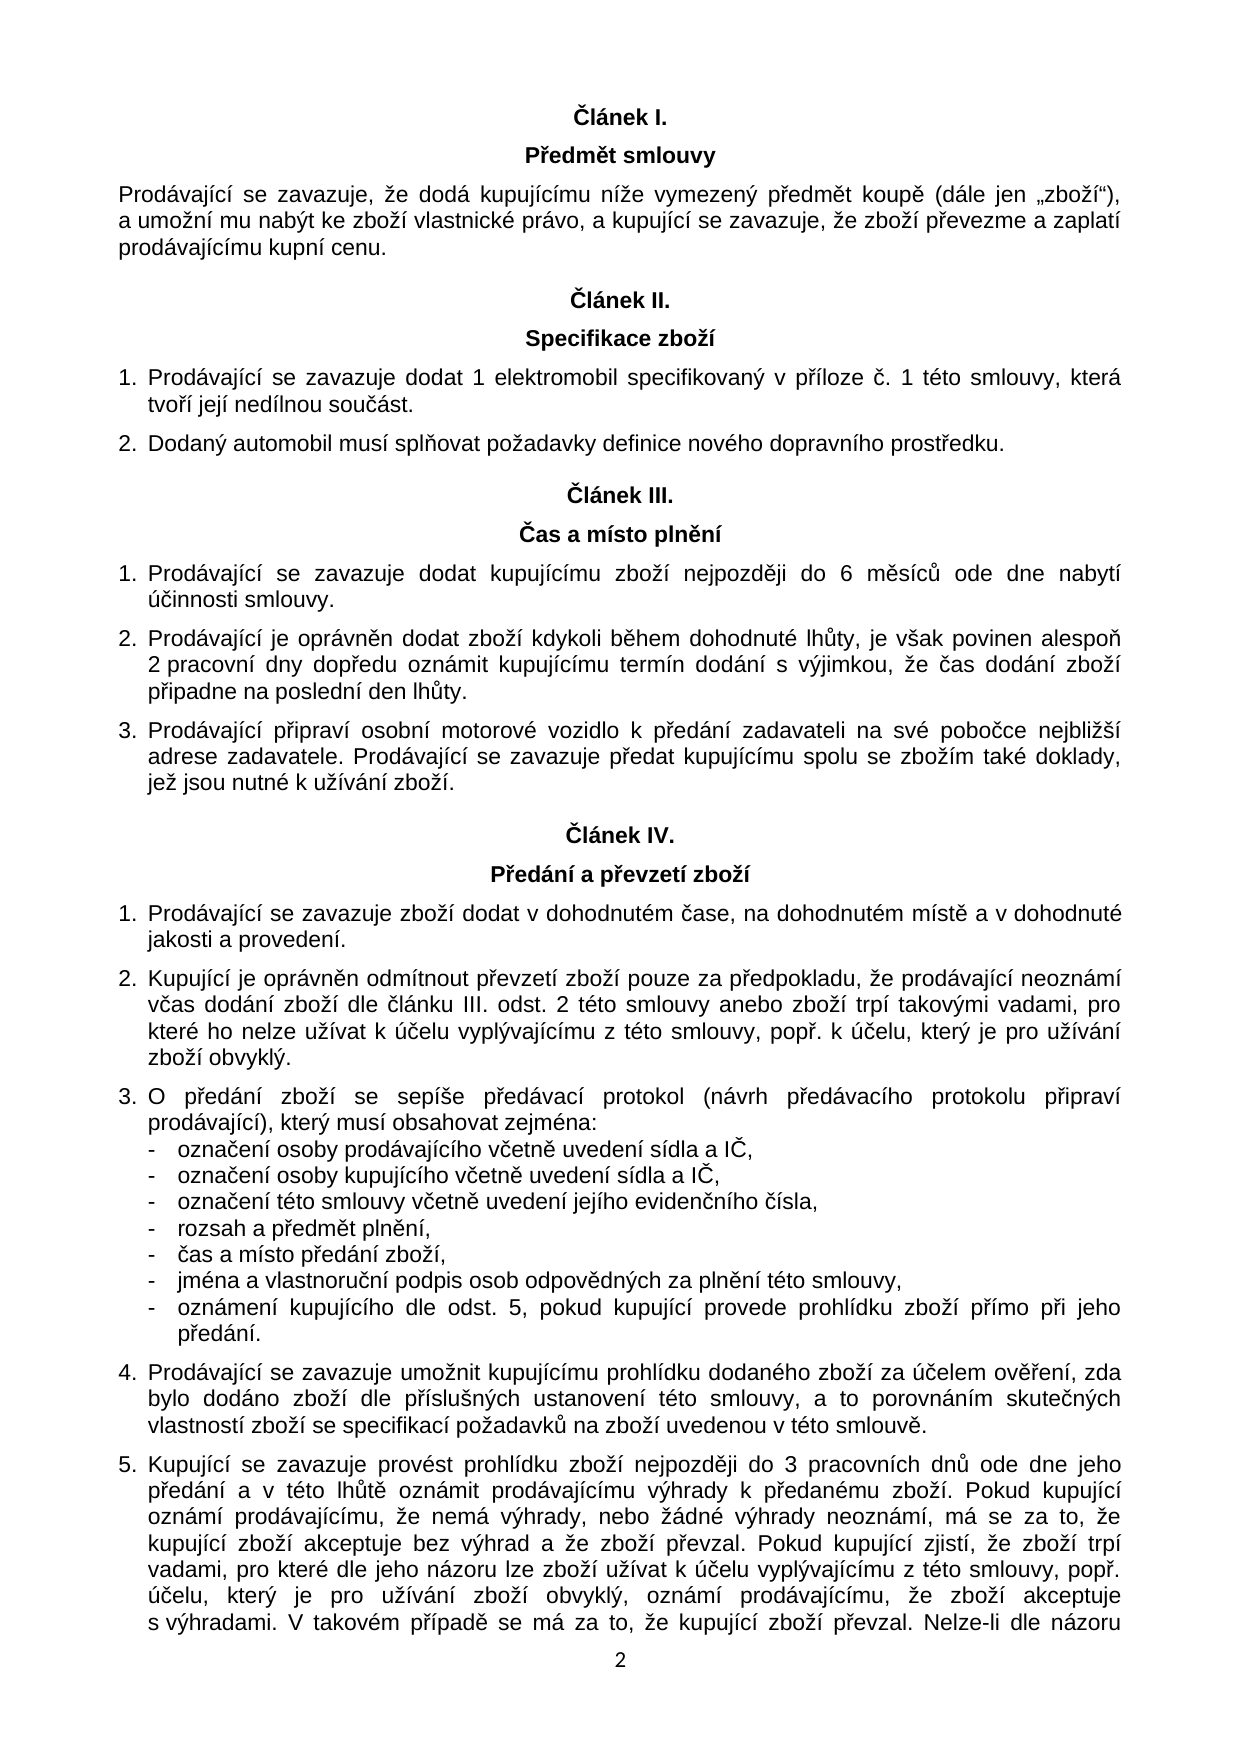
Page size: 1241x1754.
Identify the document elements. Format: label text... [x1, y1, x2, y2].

text Prodávající se zavazuje, že dodá kupujícímu níže vymezený předmět koupě (dále jen „zboží“), a umožní mu nabýt ke zboží vlastnické právo, a kupující se zavazuje, že zboží převezme a zaplatí prodávajícímu kupní cenu. [118, 181, 1122, 260]
text 1. Prodávající se zavazuje dodat kupujícímu zboží nejpozději do 6 měsíců ode dne nabytí účinnosti smlouvy. [118, 560, 1122, 613]
text Předání a převzetí zboží [118, 861, 1122, 887]
text Článek IV. [118, 822, 1122, 848]
text 2. Kupující je oprávněn odmítnout převzetí zboží pouze za předpokladu, že prodávající neoznámí včas dodání zboží dle článku III. odst. 2 této smlouvy anebo zboží trpí takovými vadami, pro které ho nelze užívat k účelu vyplývajícímu z této smlouvy, popř. k účelu, který je pro užívání zboží obvyklý. [118, 965, 1122, 1070]
text - označení osoby prodávajícího včetně uvedení sídla a IČ, [148, 1136, 1122, 1162]
text - oznámení kupujícího dle odst. 5, pokud kupující provede prohlídku zboží přímo při jeho předání. [148, 1294, 1122, 1346]
text - označení osoby kupujícího včetně uvedení sídla a IČ, [148, 1162, 1122, 1188]
text 4. Prodávající se zavazuje umožnit kupujícímu prohlídku dodaného zboží za účelem ověření, zda bylo dodáno zboží dle příslušných ustanovení této smlouvy, a to porovnáním skutečných vlastností zboží se specifikací požadavků na zboží uvedenou v této smlouvě. [118, 1359, 1122, 1438]
text Článek II. [118, 287, 1122, 313]
text - jména a vlastnoruční podpis osob odpovědných za plnění této smlouvy, [148, 1267, 1122, 1294]
text 2. Prodávající je oprávněn dodat zboží kdykoli během dohodnuté lhůty, je však povinen alespoň 2 pracovní dny dopředu oznámit kupujícímu termín dodání s výjimkou, že čas dodání zboží připadne na poslední den lhůty. [118, 625, 1122, 704]
text Článek III. [118, 482, 1122, 508]
text - čas a místo předání zboží, [148, 1241, 1122, 1267]
text 3. O předání zboží se sepíše předávací protokol (návrh předávacího protokolu připraví prodávající), který musí obsahovat zejména: [118, 1083, 1122, 1136]
text 1. Prodávající se zavazuje zboží dodat v dohodnutém čase, na dohodnutém místě a v dohodnuté jakosti a provedení. [118, 900, 1122, 952]
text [118, 1451, 1122, 1635]
text - rozsah a předmět plnění, [148, 1215, 1122, 1241]
text Předmět smlouvy [118, 142, 1122, 169]
text 2. Dodaný automobil musí splňovat požadavky definice nového dopravního prostředku. [118, 429, 1122, 456]
text - označení této smlouvy včetně uvedení jejího evidenčního čísla, [148, 1188, 1122, 1215]
text Specifikace zboží [118, 325, 1122, 352]
text Článek I. [118, 103, 1122, 130]
text 3. Prodávající připraví osobní motorové vozidlo k předání zadavateli na své pobočce nejbližší adrese zadavatele. Prodávající se zavazuje předat kupujícímu spolu se zbožím také doklady, jež jsou nutné k užívání zboží. [118, 717, 1122, 796]
text 1. Prodávající se zavazuje dodat 1 elektromobil specifikovaný v příloze č. 1 této smlouvy, která tvoří její nedílnou součást. [118, 364, 1122, 417]
text Čas a místo plnění [118, 521, 1122, 547]
